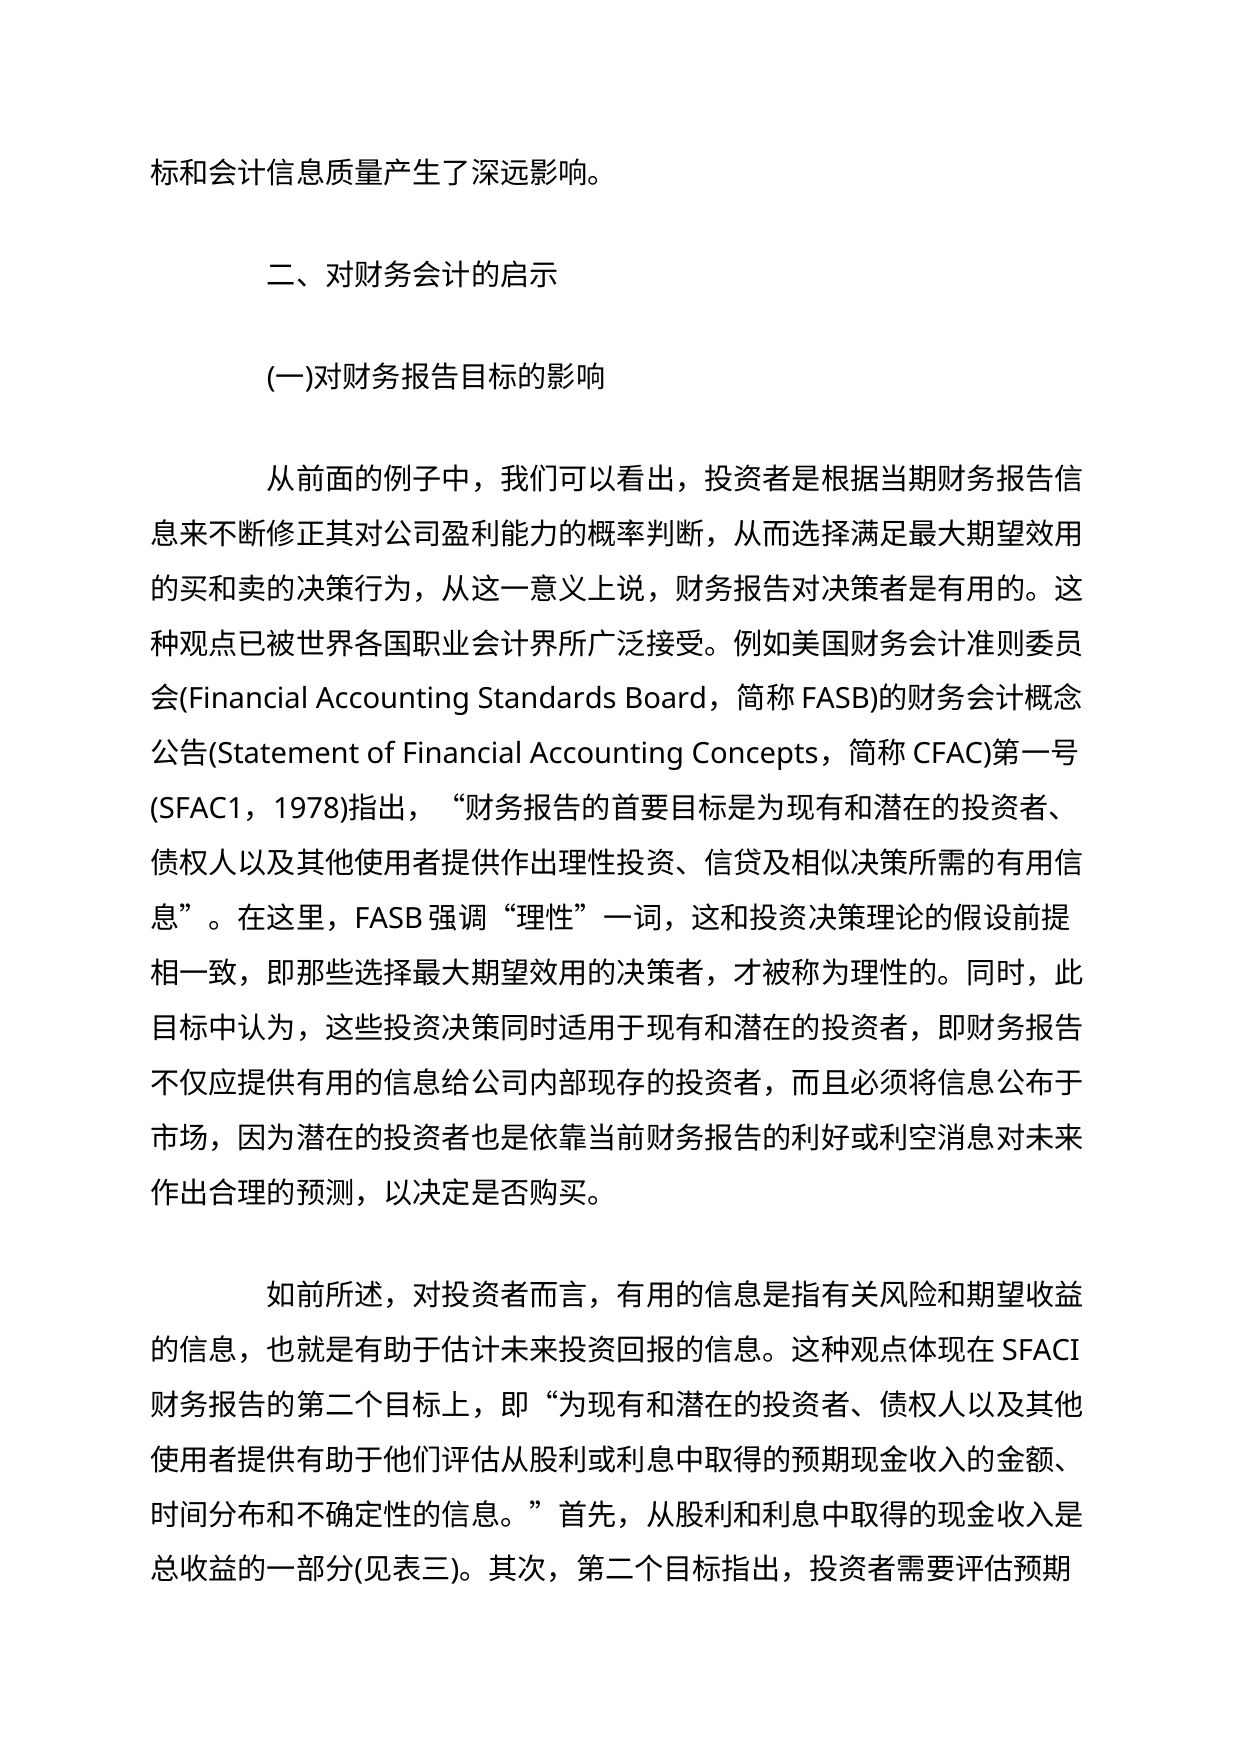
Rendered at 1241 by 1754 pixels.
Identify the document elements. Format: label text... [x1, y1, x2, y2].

text 从前面的例子中，我们可以看出，投资者是根据当期财务报告信息来不断修正其对公司盈利能力的概率判断，从而选择满足最大期望效用的买和卖的决策行为，从这一意义上说，财务报告对决策者是有用的。这种观点已被世界各国职业会计界所广泛接受。例如美国财务会计准则委员会(Financial Accounting Standards Board，简称FASB)的财务会计概念公告(Statement of Financial Accounting Concepts，简称CFAC)第一号(SFAC1，1978)指出，“财务报告的首要目标是为现有和潜在的投资者、债权人以及其他使用者提供作出理性投资、信贷及相似决策所需的有用信息”。在这里，FASB强调“理性”一词，这和投资决策理论的假设前提相一致，即那些选择最大期望效用的决策者，才被称为理性的。同时，此目标中认为，这些投资决策同时适用于现有和潜在的投资者，即财务报告不仅应提供有用的信息给公司内部现存的投资者，而且必须将信息公布于市场，因为潜在的投资者也是依靠当前财务报告的利好或利空消息对未来作出合理的预测，以决定是否购买。 [150, 456, 1090, 1212]
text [150, 150, 1090, 192]
text (一)对财务报告目标的影响 [150, 353, 1090, 396]
text 二、对财务会计的启示 [150, 252, 1090, 294]
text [150, 1271, 1090, 1588]
